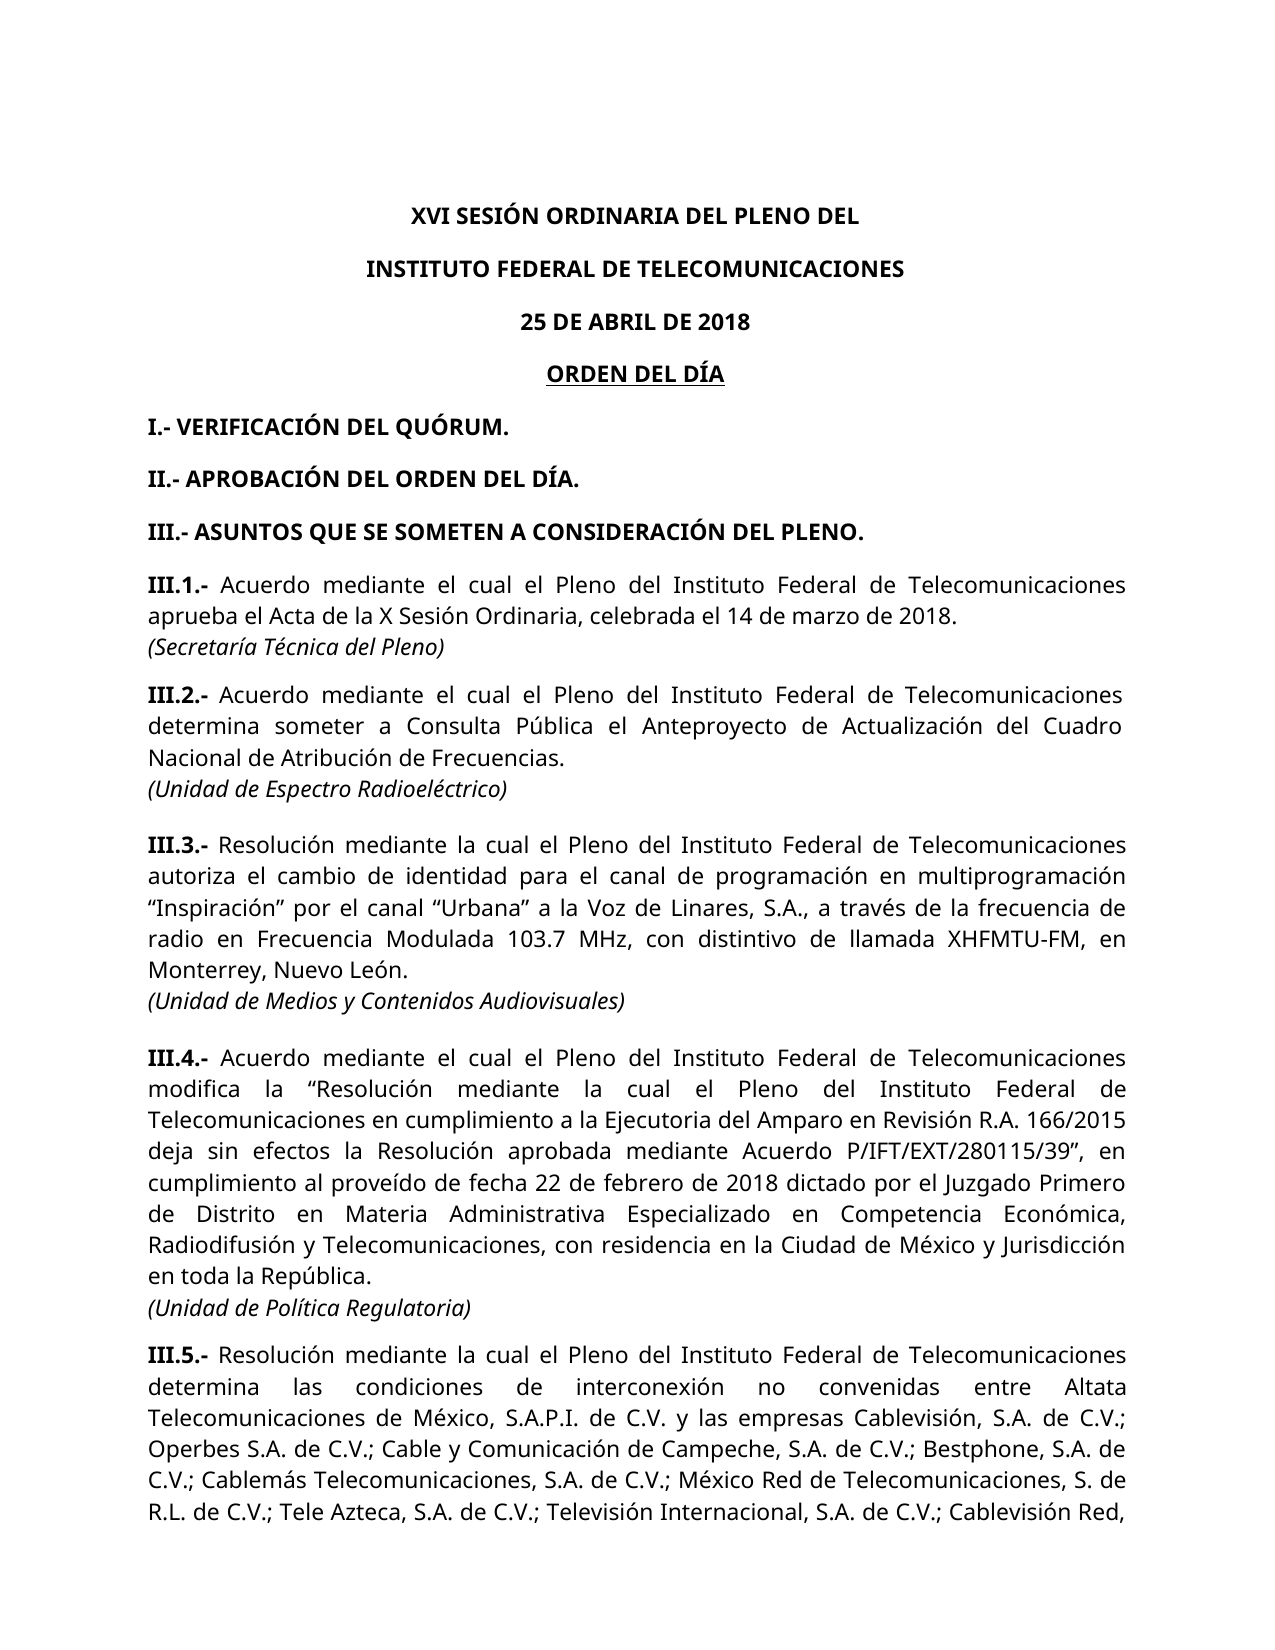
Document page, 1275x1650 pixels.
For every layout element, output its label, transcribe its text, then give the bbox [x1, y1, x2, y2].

text (Unidad de Medios y Contenidos Audiovisuales) [148, 985, 1127, 1016]
text INSTITUTO FEDERAL DE TELECOMUNICACIONES [148, 253, 1123, 284]
text (Unidad de Política Regulatoria) [148, 1291, 1127, 1323]
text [148, 1339, 1127, 1527]
text (Secretaría Técnica del Pleno) [148, 631, 1127, 662]
text 25 DE ABRIL DE 2018 [148, 306, 1123, 337]
text II.- APROBACIÓN DEL ORDEN DEL DÍA. [148, 463, 1120, 494]
text III.4.- Acuerdo mediante el cual el Pleno del Instituto Federal de Telecomunicaciones modifica la “Resolución mediante la cual el Pleno del Instituto Federal de Telecomunicaciones en cumplimiento a la Ejecutoria del Amparo en Revisión R.A. 166/2015 deja sin efectos la Resolución aprobada mediante Acuerdo P/IFT/EXT/280115/39”, en cumplimiento al proveído de fecha 22 de febrero de 2018 dictado por el Juzgado Primero de Distrito en Materia Administrativa Especializado en Competencia Económica, Radiodifusión y Telecomunicaciones, con residencia en la Ciudad de México y Jurisdicción en toda la República. [148, 1041, 1127, 1291]
text XVI SESIÓN ORDINARIA DEL PLENO DEL [148, 200, 1123, 232]
text ORDEN DEL DÍA [148, 358, 1123, 389]
text III.3.- Resolución mediante la cual el Pleno del Instituto Federal de Telecomunicaciones autoriza el cambio de identidad para el canal de programación en multiprogramación “Inspiración” por el canal “Urbana” a la Voz de Linares, S.A., a través de la frecuencia de radio en Frecuencia Modulada 103.7 MHz, con distintivo de llamada XHFMTU-FM, en Monterrey, Nuevo León. [148, 829, 1127, 985]
text III.- ASUNTOS QUE SE SOMETEN A CONSIDERACIÓN DEL PLENO. [148, 516, 1123, 547]
text III.1.- Acuerdo mediante el cual el Pleno del Instituto Federal de Telecomunicaciones aprueba el Acta de la X Sesión Ordinaria, celebrada el 14 de marzo de 2018. [148, 568, 1127, 631]
text I.- VERIFICACIÓN DEL QUÓRUM. [148, 411, 1120, 442]
text III.2.- Acuerdo mediante el cual el Pleno del Instituto Federal de Telecomunicaciones determina someter a Consulta Pública el Anteproyecto de Actualización del Cuadro Nacional de Atribución de Frecuencias. [148, 679, 1123, 773]
text (Unidad de Espectro Radioeléctrico) [148, 773, 1123, 804]
